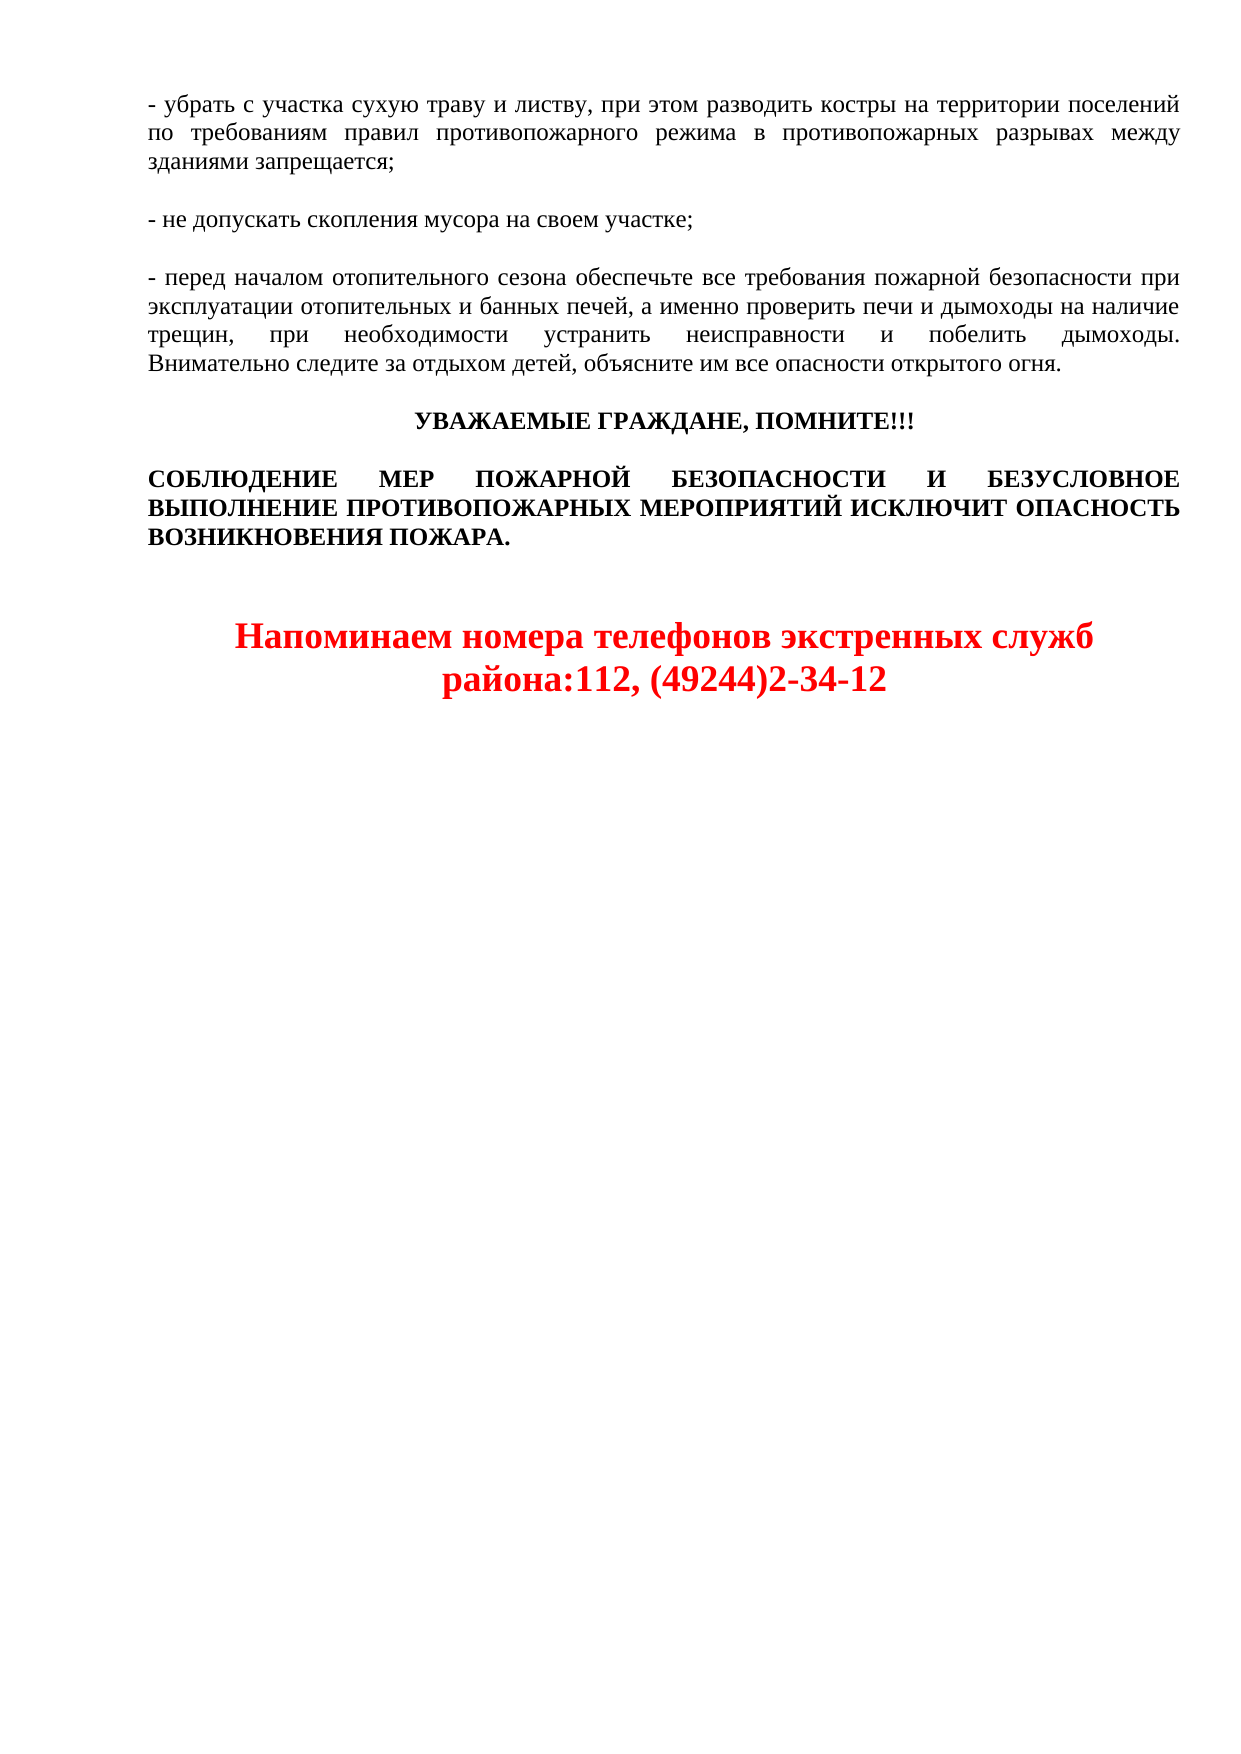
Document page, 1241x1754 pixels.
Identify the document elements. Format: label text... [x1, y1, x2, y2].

text - убрать с участка сухую траву и листву, при этом разводить костры на территории поселений по требованиям правил противопожарного режима в противопожарных разрывах между зданиями запрещается; [148, 89, 1181, 175]
text СОБЛЮДЕНИЕ МЕР ПОЖАРНОЙ БЕЗОПАСНОСТИ И БЕЗУСЛОВНОЕ ВЫПОЛНЕНИЕ ПРОТИВОПОЖАРНЫХ МЕРОПРИЯТИЙ ИСКЛЮЧИТ ОПАСНОСТЬ ВОЗНИКНОВЕНИЯ ПОЖАРА. [148, 464, 1181, 550]
text УВАЖАЕМЫЕ ГРАЖДАНЕ, ПОМНИТЕ!!! [148, 406, 1181, 435]
text - не допускать скопления мусора на своем участке; [148, 204, 1181, 233]
text Напоминаем номера телефонов экстренных служб района:112, (49244)2-34-12 [148, 613, 1181, 727]
text - перед началом отопительного сезона обеспечьте все требования пожарной безопасности при эксплуатации отопительных и банных печей, а именно проверить печи и дымоходы на наличие трещин, при необходимости устранить неисправности и побелить дымоходы. Внимательно следите за отдыхом детей, объясните им все опасности открытого огня. [148, 262, 1181, 377]
